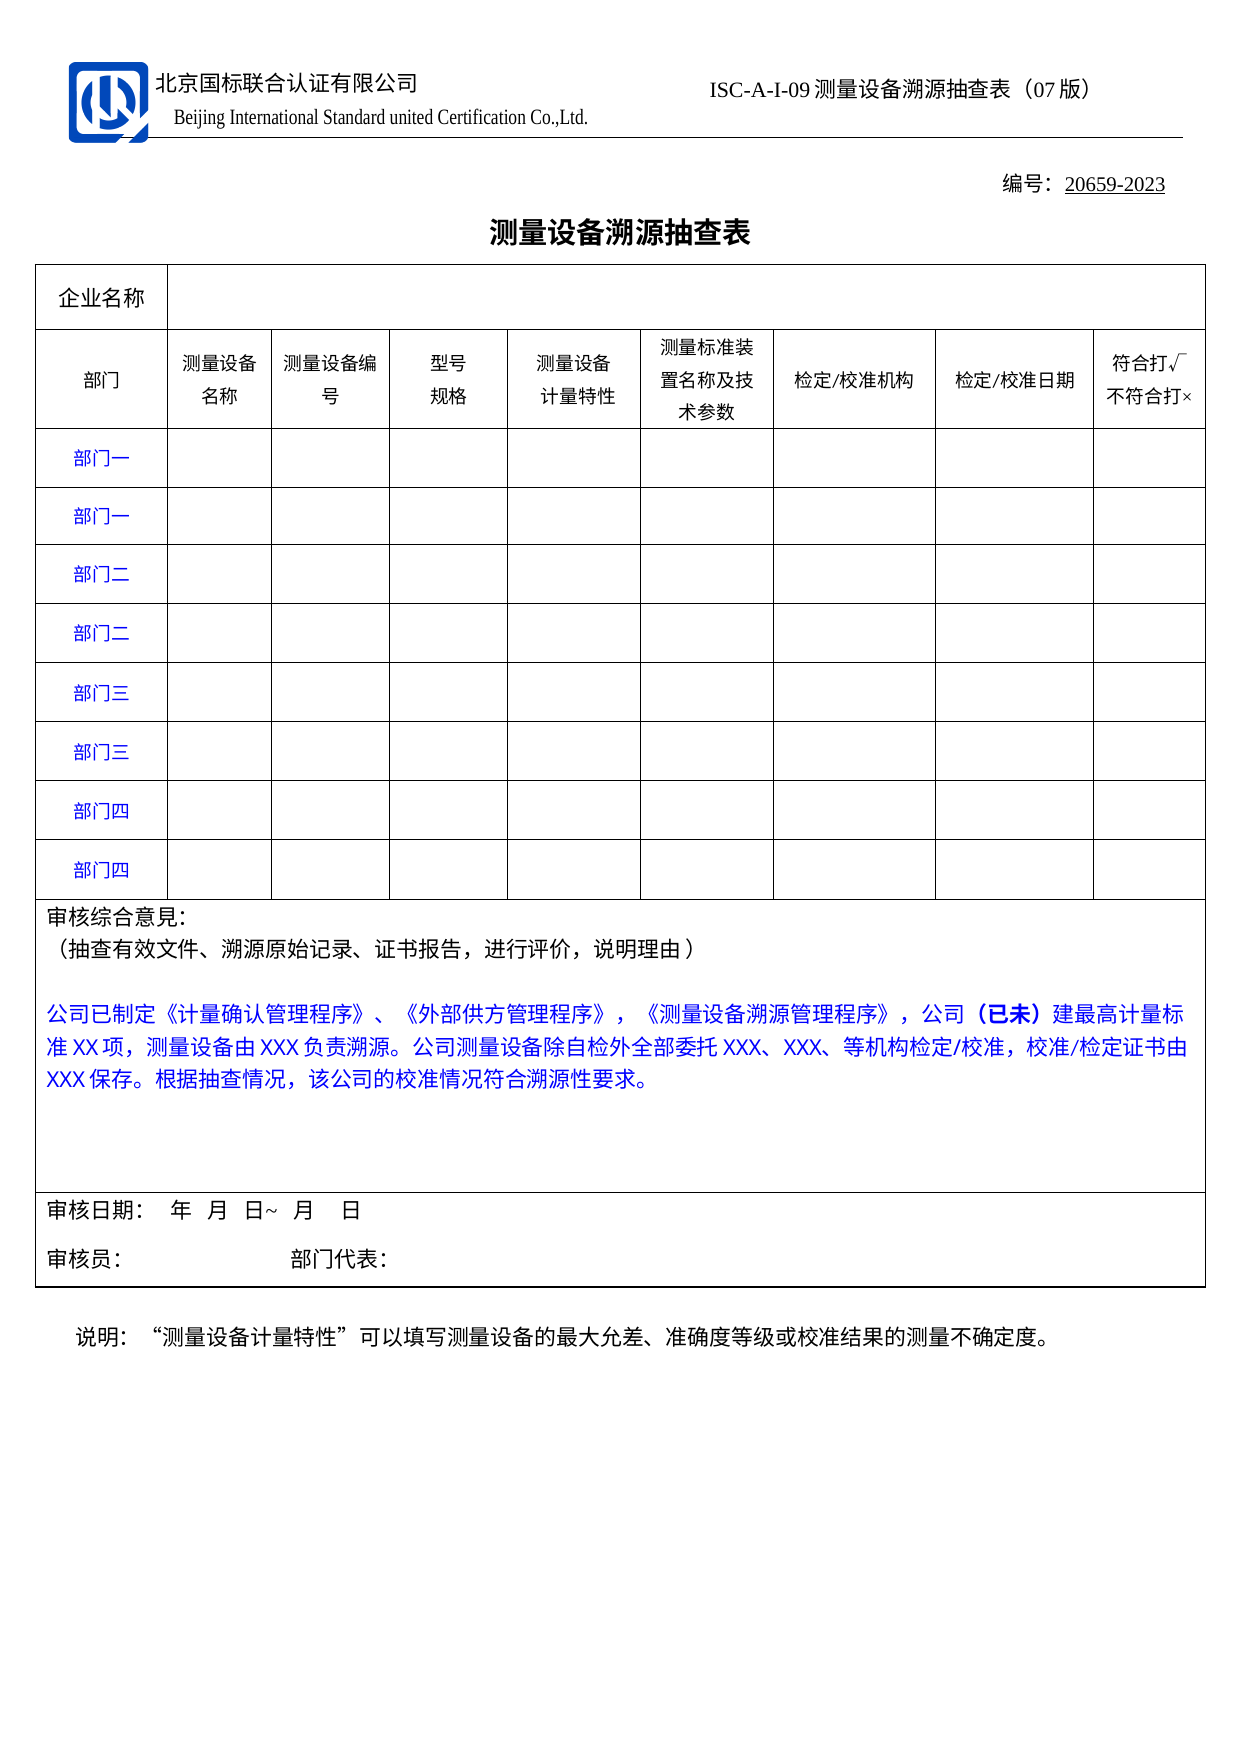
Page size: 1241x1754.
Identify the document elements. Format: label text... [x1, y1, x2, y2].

table_cell [641, 840, 773, 898]
table_cell [272, 545, 389, 603]
table_cell [936, 722, 1093, 780]
table_cell [390, 488, 507, 543]
picture [68, 62, 149, 143]
table_cell [1094, 488, 1205, 543]
table_cell [936, 840, 1093, 898]
table_cell 测量设备编号 [272, 330, 389, 428]
table_cell [508, 604, 640, 662]
table_cell [508, 663, 640, 721]
table_cell 检定/校准日期 [936, 330, 1093, 428]
table_cell 审核日期： 年 月 日~ 月 日 审核员： 部门代表： [36, 1193, 1205, 1286]
table_cell [272, 722, 389, 780]
table_cell [390, 663, 507, 721]
table_cell [1094, 604, 1205, 662]
table_cell [168, 604, 271, 662]
table_cell 部门一 [36, 488, 167, 543]
text 测量设备溯源抽查表 [75, 199, 1165, 264]
table_cell [508, 722, 640, 780]
table_cell [168, 429, 271, 487]
table_cell [390, 545, 507, 603]
table_cell [936, 545, 1093, 603]
table_cell [168, 781, 271, 839]
table_cell [641, 663, 773, 721]
table_cell 测量设备名称 [168, 330, 271, 428]
table_cell [641, 545, 773, 603]
table_cell [272, 840, 389, 898]
table_cell 符合打√ 不符合打× [1094, 330, 1205, 428]
table_cell [390, 840, 507, 898]
table_cell [936, 429, 1093, 487]
table_cell [936, 604, 1093, 662]
table_cell 型号 规格 [390, 330, 507, 428]
table_cell [936, 781, 1093, 839]
table_cell [272, 781, 389, 839]
table_cell 测量标准装置名称及技术参数 [641, 330, 773, 428]
table_cell [1094, 545, 1205, 603]
table_cell [272, 604, 389, 662]
table_cell [168, 488, 271, 543]
table_cell [168, 545, 271, 603]
table_cell [641, 781, 773, 839]
table_cell [1094, 840, 1205, 898]
table_cell [168, 663, 271, 721]
table_cell [641, 429, 773, 487]
table_cell 部门二 [36, 545, 167, 603]
table_cell 检定/校准机构 [774, 330, 935, 428]
table_cell [774, 429, 935, 487]
table_cell [774, 781, 935, 839]
table_cell [774, 840, 935, 898]
table_cell 部门二 [36, 604, 167, 662]
table_cell 部门 [36, 330, 167, 428]
text 编号：20659-2023 [75, 166, 1165, 199]
table_cell [272, 429, 389, 487]
table_cell [1094, 429, 1205, 487]
table_cell [936, 663, 1093, 721]
table_cell [774, 663, 935, 721]
table_cell [774, 488, 935, 543]
table_cell [390, 781, 507, 839]
table_cell [936, 488, 1093, 543]
table_cell [168, 722, 271, 780]
table_cell [641, 488, 773, 543]
table_header 企业名称 [36, 265, 167, 329]
table_cell 部门三 [36, 722, 167, 780]
table_cell [641, 604, 773, 662]
text 说明：“测量设备计量特性”可以填写测量设备的最大允差、准确度等级或校准结果的测量不确定度。 [75, 1320, 1165, 1352]
table_cell [272, 663, 389, 721]
table_cell 部门三 [36, 663, 167, 721]
table_cell [508, 429, 640, 487]
table_cell [390, 722, 507, 780]
table_cell [1094, 722, 1205, 780]
table_cell [1094, 781, 1205, 839]
table_cell [168, 840, 271, 898]
table_cell [508, 840, 640, 898]
table_header [168, 265, 1205, 329]
table_cell 测量设备 计量特性 [508, 330, 640, 428]
table_cell [508, 545, 640, 603]
table_cell [774, 604, 935, 662]
table_cell [508, 781, 640, 839]
table_cell [390, 429, 507, 487]
table_cell [774, 722, 935, 780]
table_cell 部门四 [36, 840, 167, 898]
table_cell [508, 488, 640, 543]
table_cell 部门一 [36, 429, 167, 487]
table_cell [774, 545, 935, 603]
table_cell 部门四 [36, 781, 167, 839]
table_cell [641, 722, 773, 780]
table_cell [1094, 663, 1205, 721]
table_cell [272, 488, 389, 543]
table_cell [390, 604, 507, 662]
table_cell 审核综合意見： （抽查有效文件、溯源原始记录、证书报告，进行评价，说明理由 ） 公司已制定《计量确认管理程序》、《外部供方管理程序》，《测量设备溯源管理程序》，公司（已未）建最高计量标准XX项，测量设备由XXX负责溯源。公司测量设备除自检外全部委托XXX、XXX、等机构检定/校准，校准/检定证书由XXX保存。根据抽查情况，该公司的校准情况符合溯源性要求。 [36, 900, 1205, 1192]
